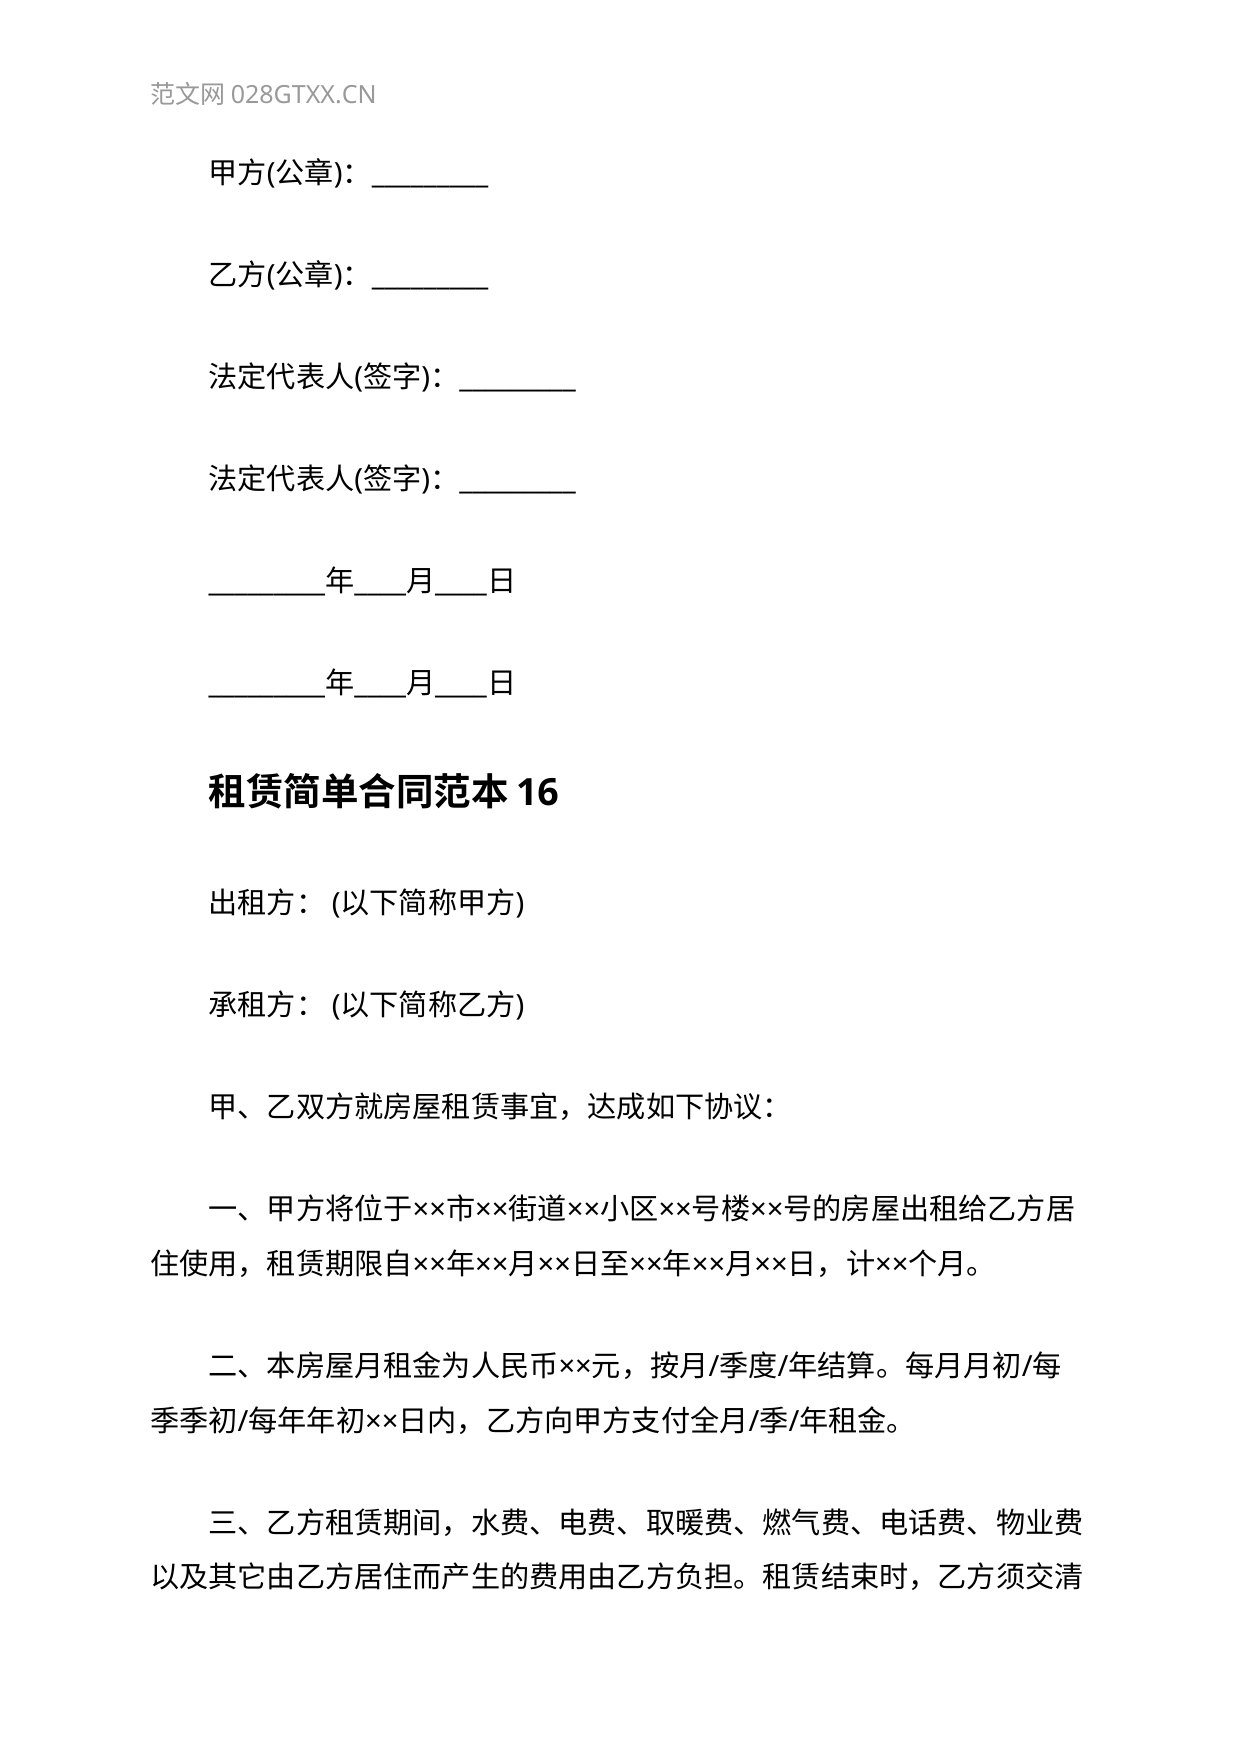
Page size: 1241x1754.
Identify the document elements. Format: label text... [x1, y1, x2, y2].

text _________年____月____日 [150, 660, 1090, 702]
text 法定代表人(签字)：_________ [150, 354, 1090, 396]
text 二、本房屋月租金为人民币××元，按月/季度/年结算。每月月初/每季季初/每年年初××日内，乙方向甲方支付全月/季/年租金。 [150, 1342, 1090, 1439]
text 出租方： (以下简称甲方) [150, 879, 1090, 922]
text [150, 1499, 1090, 1596]
text 承租方： (以下简称乙方) [150, 981, 1090, 1024]
text 法定代表人(签字)：_________ [150, 456, 1090, 498]
text 甲方(公章)：_________ [150, 150, 1090, 192]
text 租赁简单合同范本16 [150, 762, 1090, 816]
text 乙方(公章)：_________ [150, 252, 1090, 294]
text 一、甲方将位于××市××街道××小区××号楼××号的房屋出租给乙方居住使用，租赁期限自××年××月××日至××年××月××日，计××个月。 [150, 1185, 1090, 1283]
text 甲、乙双方就房屋租赁事宜，达成如下协议： [150, 1083, 1090, 1126]
text _________年____月____日 [150, 558, 1090, 600]
